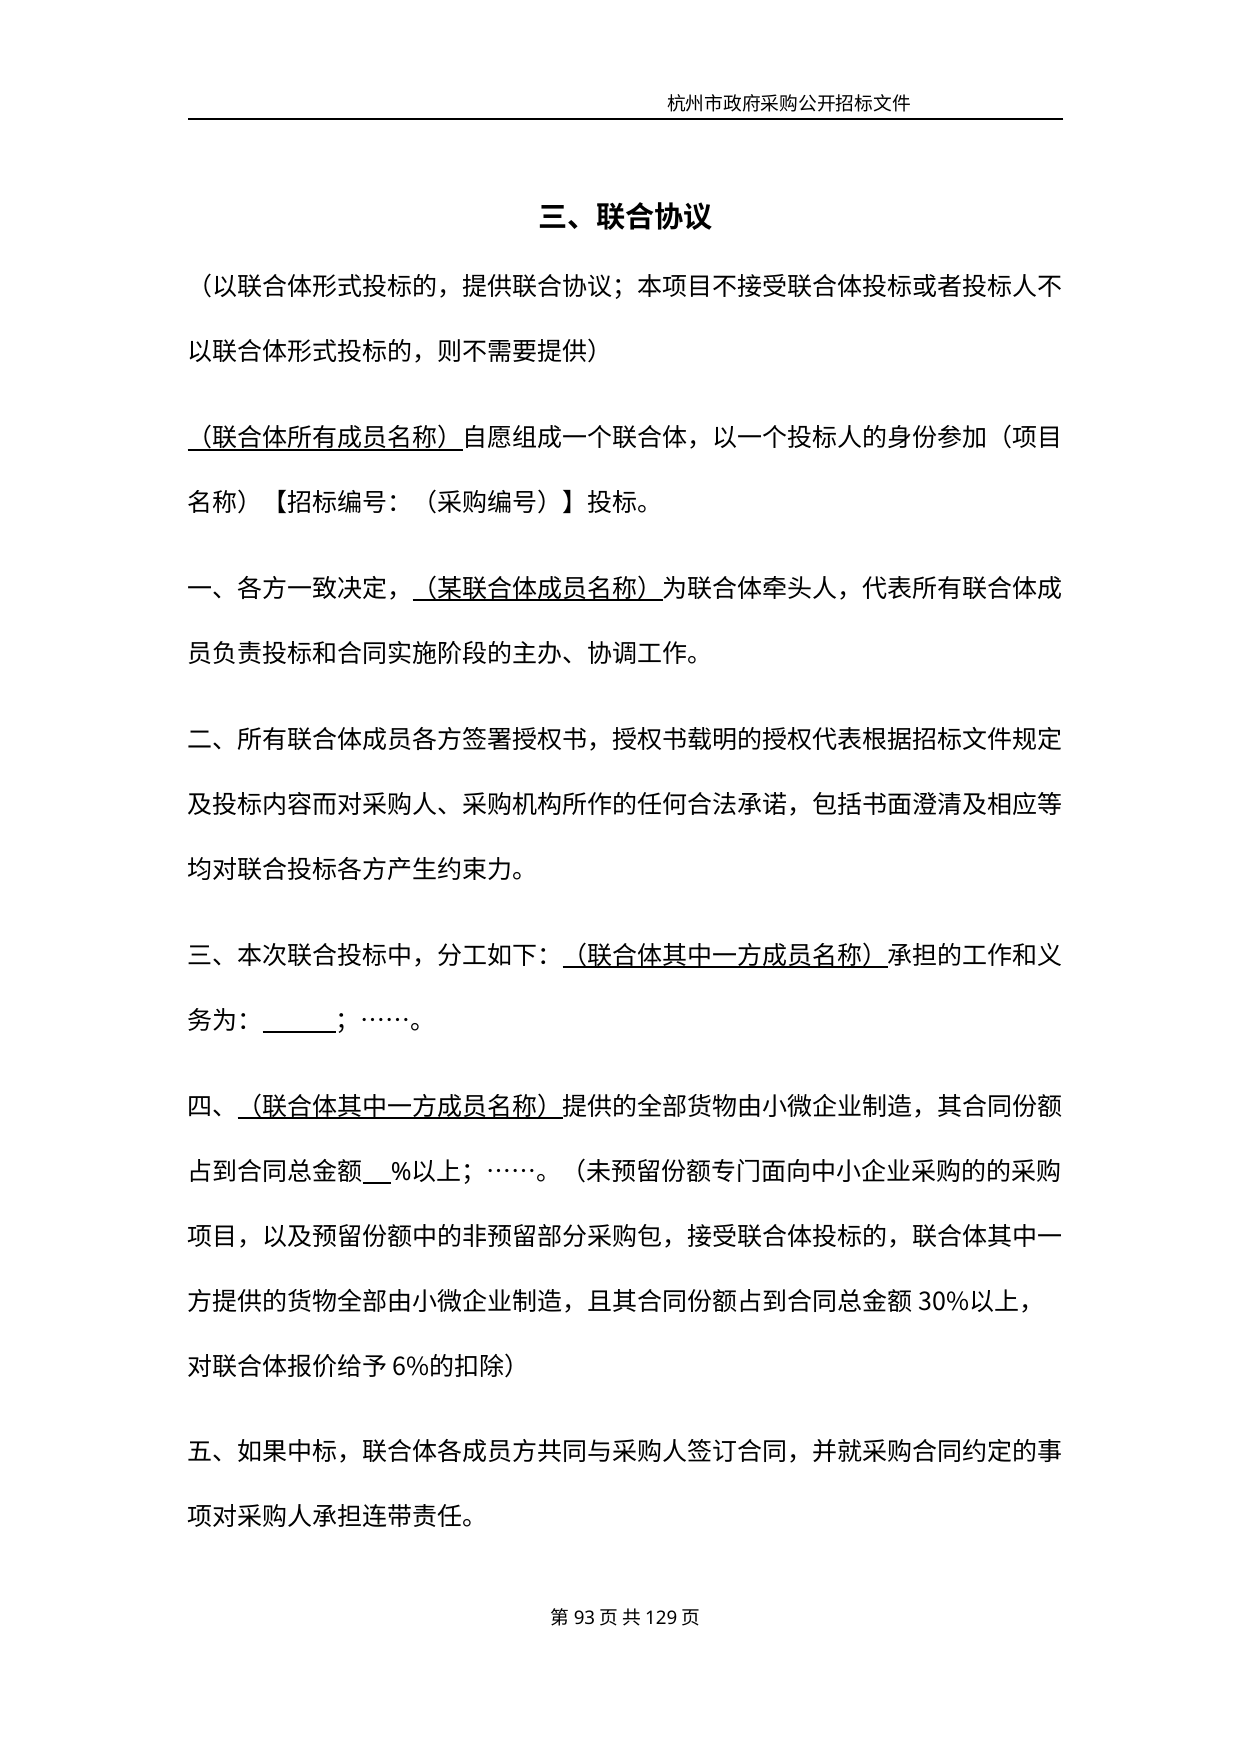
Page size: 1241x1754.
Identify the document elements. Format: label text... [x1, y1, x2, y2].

subtitle 三、联合协议 [187, 182, 1063, 247]
text 二、所有联合体成员各方签署授权书，授权书载明的授权代表根据招标文件规定及投标内容而对采购人、采购机构所作的任何合法承诺，包括书面澄清及相应等均对联合投标各方产生约束力。 [187, 705, 1063, 900]
text 一、各方一致决定，（某联合体成员名称）为联合体牵头人，代表所有联合体成员负责投标和合同实施阶段的主办、协调工作。 [187, 554, 1063, 684]
text 四、（联合体其中一方成员名称）提供的全部货物由小微企业制造，其合同份额占到合同总金额 %以上；……。（未预留份额专门面向中小企业采购的的采购项目，以及预留份额中的非预留部分采购包，接受联合体投标的，联合体其中一方提供的货物全部由小微企业制造，且其合同份额占到合同总金额 30%以上，对联合体报价给予6%的扣除） [187, 1072, 1063, 1397]
text 五、如果中标，联合体各成员方共同与采购人签订合同，并就采购合同约定的事项对采购人承担连带责任。 [187, 1417, 1063, 1547]
text （联合体所有成员名称）自愿组成一个联合体，以一个投标人的身份参加（项目名称）【招标编号：（采购编号）】投标。 [187, 403, 1063, 533]
text 三、本次联合投标中，分工如下：（联合体其中一方成员名称）承担的工作和义务为： ；……。 [187, 921, 1063, 1051]
text （以联合体形式投标的，提供联合协议；本项目不接受联合体投标或者投标人不以联合体形式投标的，则不需要提供） [187, 252, 1063, 382]
